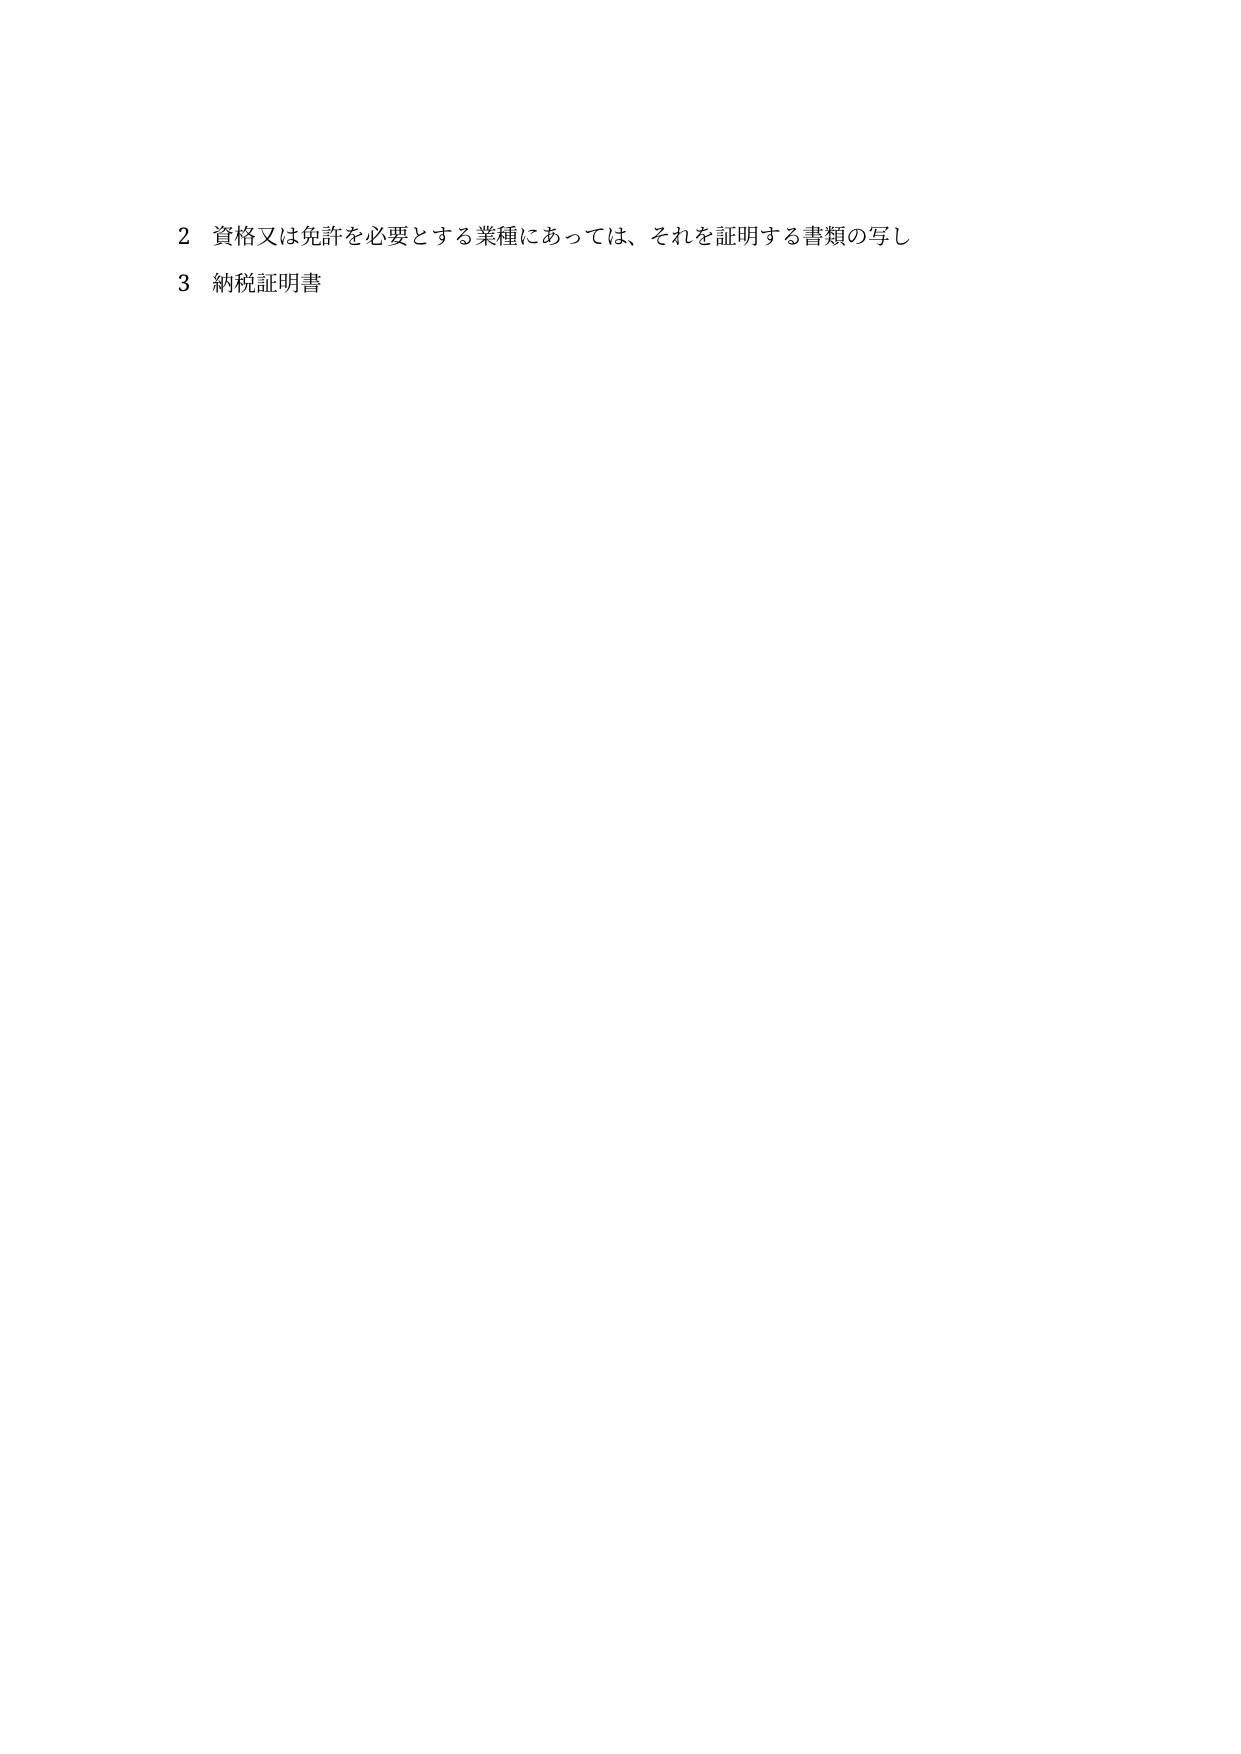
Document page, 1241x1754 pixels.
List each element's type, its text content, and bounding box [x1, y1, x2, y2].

list 納税証明書 [177, 263, 1062, 338]
list 資格又は免許を必要とする業種にあっては、それを証明する書類の写し [177, 217, 1062, 254]
